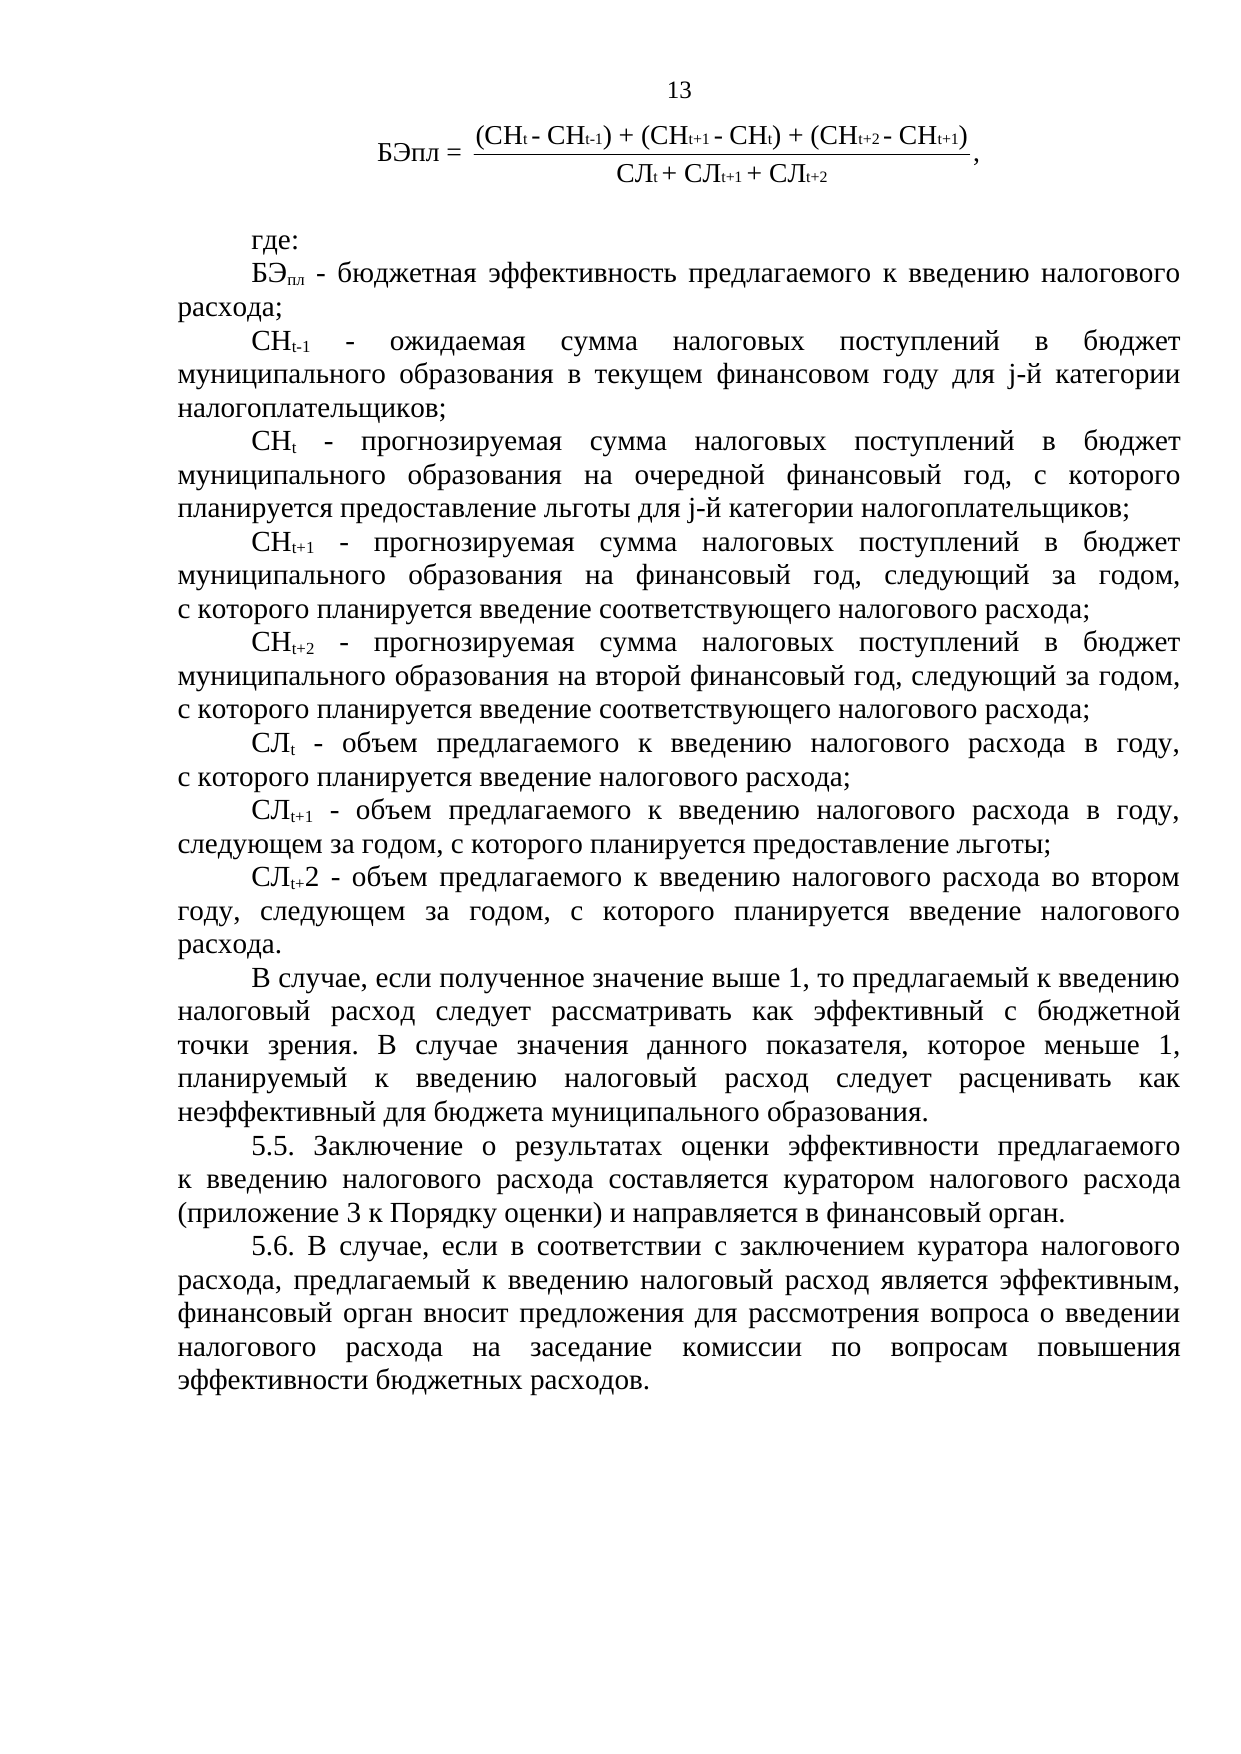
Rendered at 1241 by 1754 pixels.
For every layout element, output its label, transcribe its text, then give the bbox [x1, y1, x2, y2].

text 5.5. Заключение о результатах оценки эффективности предлагаемого к введению налогового расхода составляется куратором налогового расхода (приложение 3 к Порядку оценки) и направляется в финансовый орган. [177, 1128, 1181, 1228]
text CHt+2 - прогнозируемая сумма налоговых поступлений в бюджет муниципального образования на второй финансовый год, следующий за годом, с которого планируется введение соответствующего налогового расхода; [177, 624, 1181, 725]
text 5.6. В случае, если в соответствии с заключением куратора налогового расхода, предлагаемый к введению налоговый расход является эффективным, финансовый орган вносит предложения для рассмотрения вопроса о введении налогового расхода на заседание комиссии по вопросам повышения эффективности бюджетных расходов. [177, 1228, 1181, 1396]
text где: [177, 222, 1181, 256]
text CHt-1 - ожидаемая сумма налоговых поступлений в бюджет муниципального образования в текущем финансовом году для j-й категории налогоплательщиков; [177, 323, 1181, 423]
text БЭпл - бюджетная эффективность предлагаемого к введению налогового расхода; [177, 256, 1181, 323]
text В случае, если полученное значение выше 1, то предлагаемый к введению налоговый расход следует рассматривать как эффективный с бюджетной точки зрения. В случае значения данного показателя, которое меньше 1, планируемый к введению налоговый расход следует расценивать как неэффективный для бюджета муниципального образования. [177, 960, 1181, 1128]
text СЛt+2 - объем предлагаемого к введению налогового расхода во втором году, следующем за годом, с которого планируется введение налогового расхода. [177, 859, 1181, 960]
text CHt+1 - прогнозируемая сумма налоговых поступлений в бюджет муниципального образования на финансовый год, следующий за годом, с которого планируется введение соответствующего налогового расхода; [177, 524, 1181, 624]
text CHt - прогнозируемая сумма налоговых поступлений в бюджет муниципального образования на очередной финансовый год, с которого планируется предоставление льготы для j-й категории налогоплательщиков; [177, 423, 1181, 524]
text СЛt+1 - объем предлагаемого к введению налогового расхода в году, следующем за годом, с которого планируется предоставление льготы; [177, 792, 1181, 859]
text СЛt - объем предлагаемого к введению налогового расхода в году, с которого планируется введение налогового расхода; [177, 725, 1181, 792]
